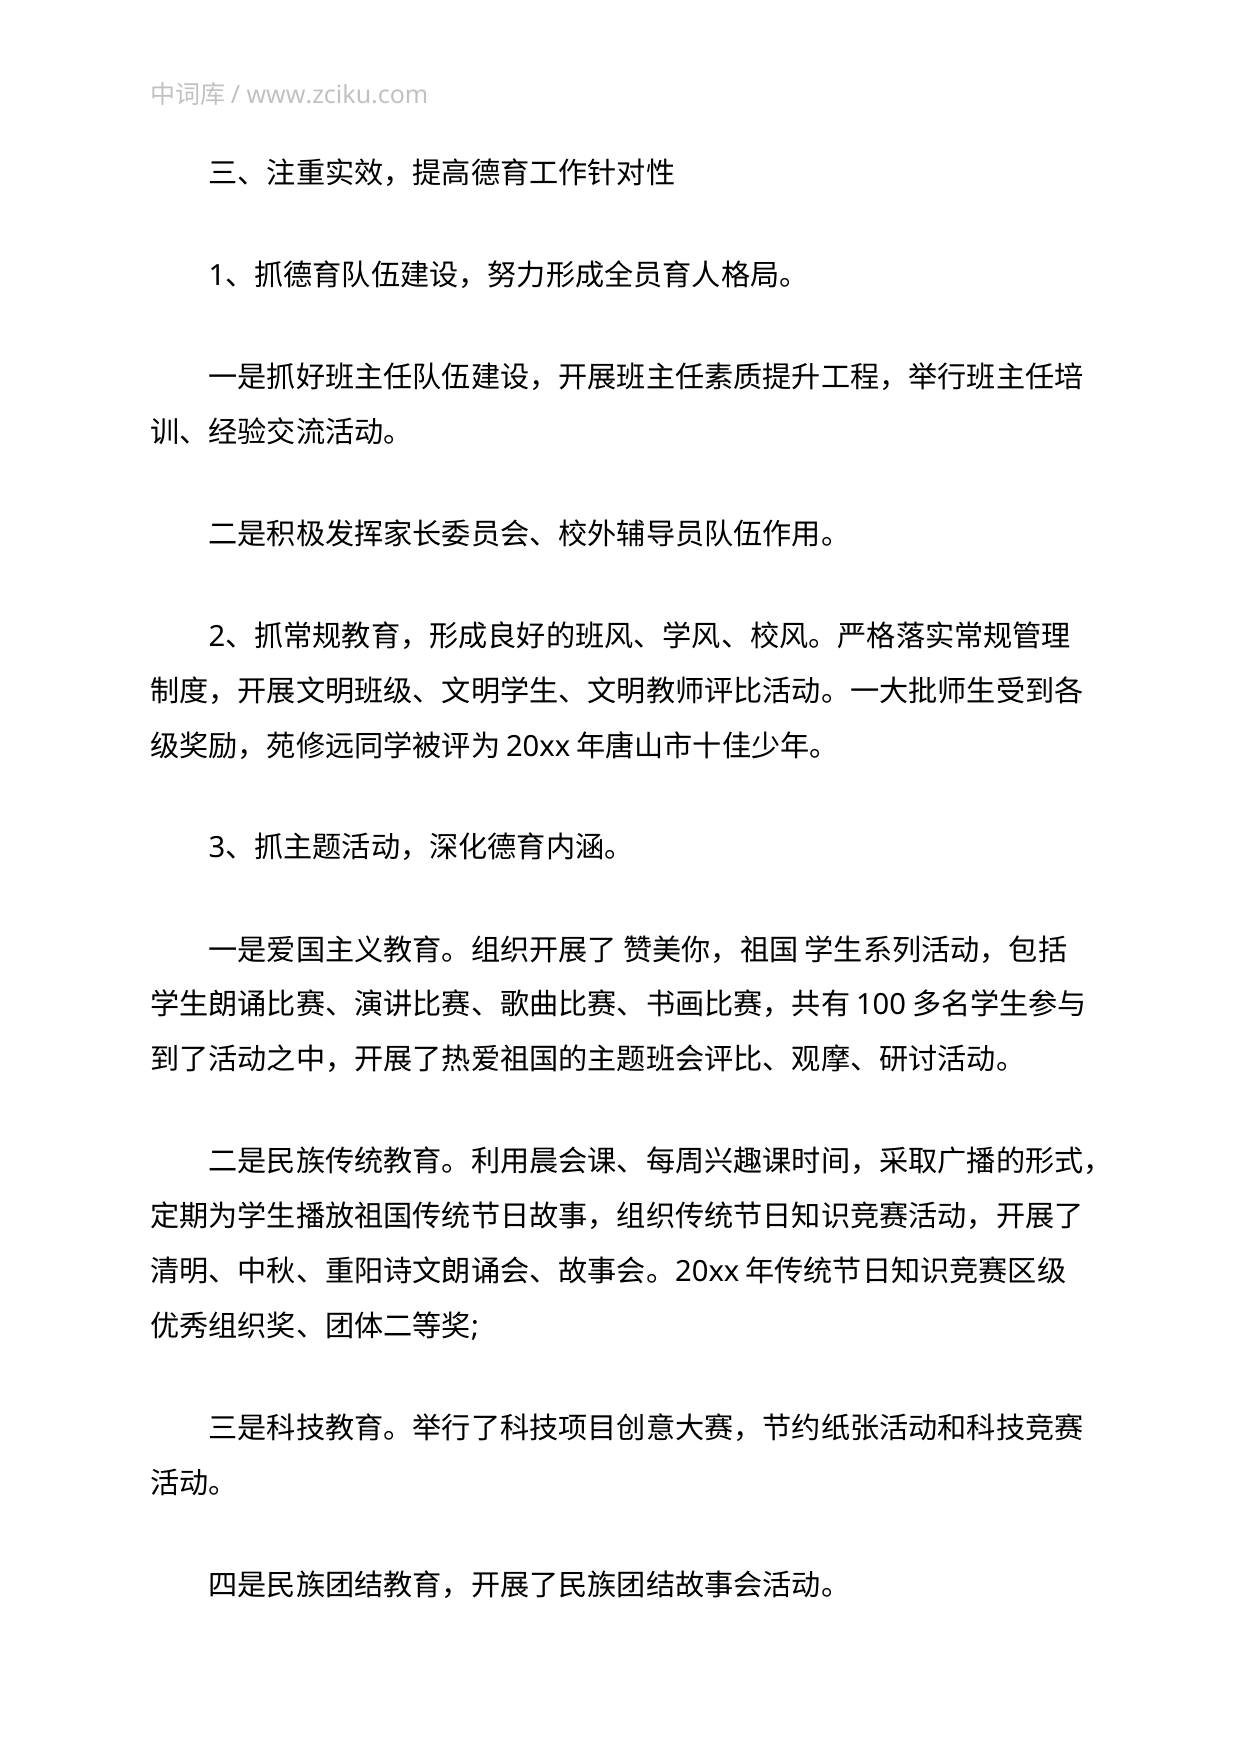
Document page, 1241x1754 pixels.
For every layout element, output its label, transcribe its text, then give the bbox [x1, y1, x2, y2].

text 一是爱国主义教育。组织开展了 赞美你，祖国 学生系列活动，包括学生朗诵比赛、演讲比赛、歌曲比赛、书画比赛，共有100多名学生参与到了活动之中，开展了热爱祖国的主题班会评比、观摩、研讨活动。 [150, 926, 1090, 1078]
text 三、注重实效，提高德育工作针对性 [150, 150, 1090, 192]
text 二是积极发挥家长委员会、校外辅导员队伍作用。 [150, 510, 1090, 553]
text 3、抓主题活动，深化德育内涵。 [150, 824, 1090, 866]
text 1、抓德育队伍建设，努力形成全员育人格局。 [150, 252, 1090, 294]
text 三是科技教育。举行了科技项目创意大赛，节约纸张活动和科技竞赛活动。 [150, 1404, 1090, 1502]
text 四是民族团结教育，开展了民族团结故事会活动。 [150, 1561, 1090, 1603]
text 二是民族传统教育。利用晨会课、每周兴趣课时间，采取广播的形式，定期为学生播放祖国传统节日故事，组织传统节日知识竞赛活动，开展了清明、中秋、重阳诗文朗诵会、故事会。20xx年传统节日知识竞赛区级优秀组织奖、团体二等奖; [150, 1138, 1090, 1345]
text 一是抓好班主任队伍建设，开展班主任素质提升工程，举行班主任培训、经验交流活动。 [150, 354, 1090, 451]
text 2、抓常规教育，形成良好的班风、学风、校风。严格落实常规管理制度，开展文明班级、文明学生、文明教师评比活动。一大批师生受到各级奖励，苑修远同学被评为20xx年唐山市十佳少年。 [150, 612, 1090, 764]
